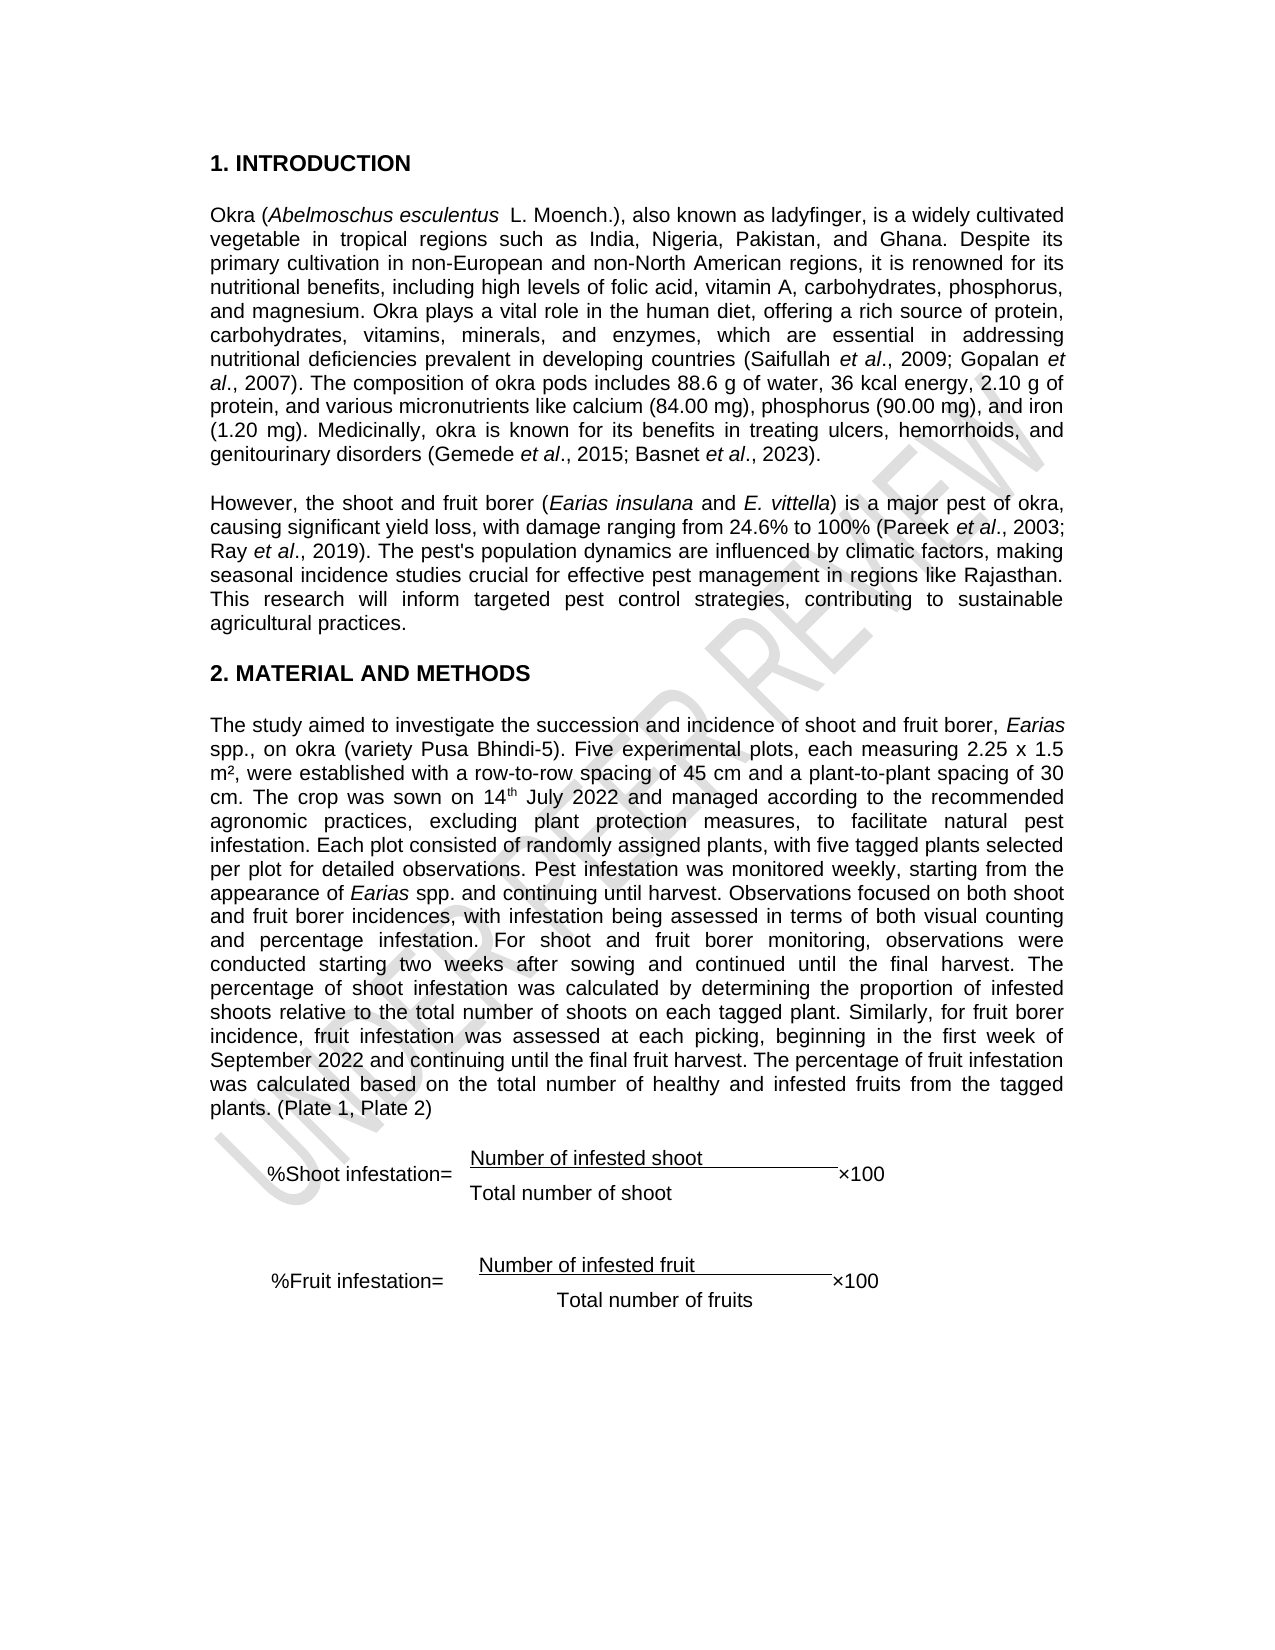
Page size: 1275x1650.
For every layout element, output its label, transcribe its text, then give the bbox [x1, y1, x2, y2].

text 1. INTRODUCTION [210, 150, 1065, 176]
text 2. material and methods [210, 660, 1065, 686]
text Okra (Abelmoschus esculentus L. Moench.), also known as ladyfinger, is a widely cultivated vegetable in tropical regions such as India, Nigeria, Pakistan, and Ghana. Despite its primary cultivation in non-European and non-North American regions, it is renowned for its nutritional benefits, including high levels of folic acid, vitamin A, carbohydrates, phosphorus, and magnesium. Okra plays a vital role in the human diet, offering a rich source of protein, carbohydrates, vitamins, minerals, and enzymes, which are essential in addressing nutritional deficiencies prevalent in developing countries (Saifullah et al., 2009; Gopalan et al., 2007). The composition of okra pods includes 88.6 g of water, 36 kcal energy, 2.10 g of protein, and various micronutrients like calcium (84.00 mg), phosphorus (90.00 mg), and iron (1.20 mg). Medicinally, okra is known for its benefits in treating ulcers, hemorrhoids, and genitourinary disorders (Gemede et al., 2015; Basnet et al., 2023). [210, 203, 1065, 466]
text Total number of shoot [210, 1183, 1065, 1205]
text However, the shoot and fruit borer (Earias insulana and E. vittella) is a major pest of okra, causing significant yield loss, with damage ranging from 24.6% to 100% (Pareek et al., 2003; Ray et al., 2019). The pest's population dynamics are influenced by climatic factors, making seasonal incidence studies crucial for effective pest management in regions like Rajasthan. This research will inform targeted pest control strategies, contributing to sustainable agricultural practices. [210, 491, 1065, 635]
text Total number of fruits [556, 1290, 1065, 1312]
text %Fruit infestation= Number of infested fruit ×100 [271, 1252, 1065, 1278]
text The study aimed to investigate the succession and incidence of shoot and fruit borer, Earias spp., on okra (variety Pusa Bhindi-5). Five experimental plots, each measuring 2.25 x 1.5 m², were established with a row-to-row spacing of 45 cm and a plant-to-plant spacing of 30 cm. The crop was sown on 14th July 2022 and managed according to the recommended agronomic practices, excluding plant protection measures, to facilitate natural pest infestation. Each plot consisted of randomly assigned plants, with five tagged plants selected per plot for detailed observations. Pest infestation was monitored weekly, starting from the appearance of Earias spp. and continuing until harvest. Observations focused on both shoot and fruit borer incidences, with infestation being assessed in terms of both visual counting and percentage infestation. For shoot and fruit borer monitoring, observations were conducted starting two weeks after sowing and continued until the final harvest. The percentage of shoot infestation was calculated by determining the proportion of infested shoots relative to the total number of shoots on each tagged plant. Similarly, for fruit borer incidence, fruit infestation was assessed at each picking, beginning in the first week of September 2022 and continuing until the final fruit harvest. The percentage of fruit infestation was calculated based on the total number of healthy and infested fruits from the tagged plants. (Plate 1, Plate 2) [210, 713, 1065, 1120]
text %Shoot infestation= Number of infested shoot ×100 [267, 1145, 1065, 1171]
